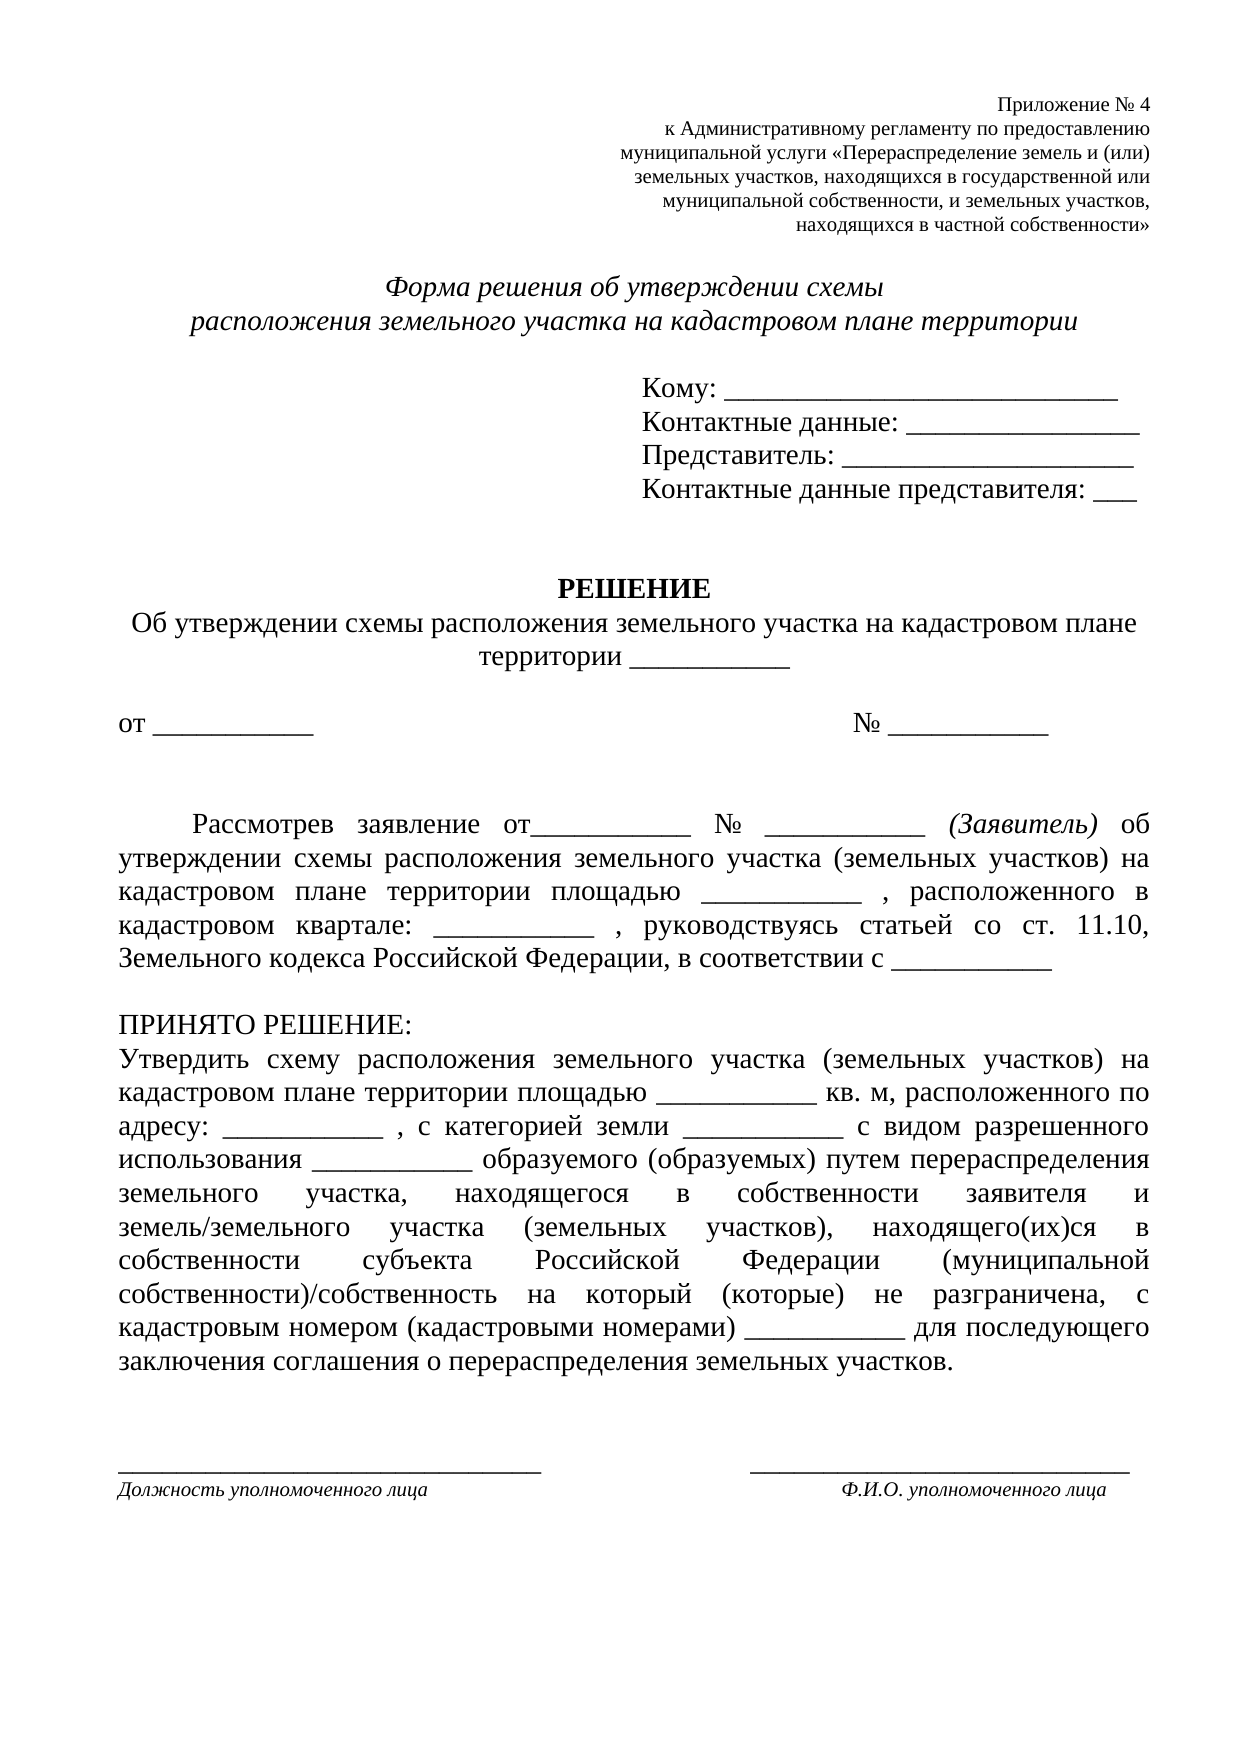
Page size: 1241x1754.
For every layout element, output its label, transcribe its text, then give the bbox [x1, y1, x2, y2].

text _____________________________ __________________________ [118, 1443, 1150, 1477]
text муниципальной услуги «Перераспределение земель и (или) [118, 140, 1150, 164]
text Приложение № 4 к Административному регламенту по предоставлению [118, 92, 1150, 140]
text земельных участков, находящихся в государственной или [118, 164, 1150, 188]
text Должность уполномоченного лица Ф.И.О. уполномоченного лица [118, 1477, 1150, 1501]
text Рассмотрев заявление от___________ № ___________ (Заявитель) об утверждении схемы расположения земельного участка (земельных участков) на кадастровом плане территории площадью ___________ , расположенного в кадастровом квартале: ___________ , руководствуясь статьей со ст. 11.10, Земельного кодекса Российской Федерации, в соответствии с ___________ [118, 806, 1150, 974]
text РЕШЕНИЕ [118, 571, 1150, 605]
text Контактные данные: ________________ [591, 404, 1150, 437]
text Представитель: ____________________ [591, 437, 1150, 471]
text находящихся в частной собственности» [118, 212, 1150, 236]
text расположения земельного участка на кадастровом плане территории [118, 303, 1150, 337]
text Утвердить схему расположения земельного участка (земельных участков) на кадастровом плане территории площадью ___________ кв. м, расположенного по адресу: ___________ , с категорией земли ___________ с видом разрешенного использования ___________ образуемого (образуемых) путем перераспределения земельного участка, находящегося в собственности заявителя и земель/земельного участка (земельных участков), находящего(их)ся в собственности субъекта Российской Федерации (муниципальной собственности)/собственность на который (которые) не разграничена, с кадастровым номером (кадастровыми номерами) ___________ для последующего заключения соглашения о перераспределения земельных участков. [118, 1041, 1150, 1376]
text Контактные данные представителя: ___ [591, 471, 1150, 504]
text муниципальной собственности, и земельных участков, [118, 188, 1150, 212]
text Форма решения об утверждении схемы [118, 269, 1150, 303]
text ПРИНЯТО РЕШЕНИЕ: [118, 1007, 1150, 1041]
text от ___________ № ___________ [118, 706, 1150, 739]
text Об утверждении схемы расположения земельного участка на кадастровом плане территории ___________ [118, 605, 1150, 672]
text Кому: ___________________________ [591, 370, 1150, 404]
